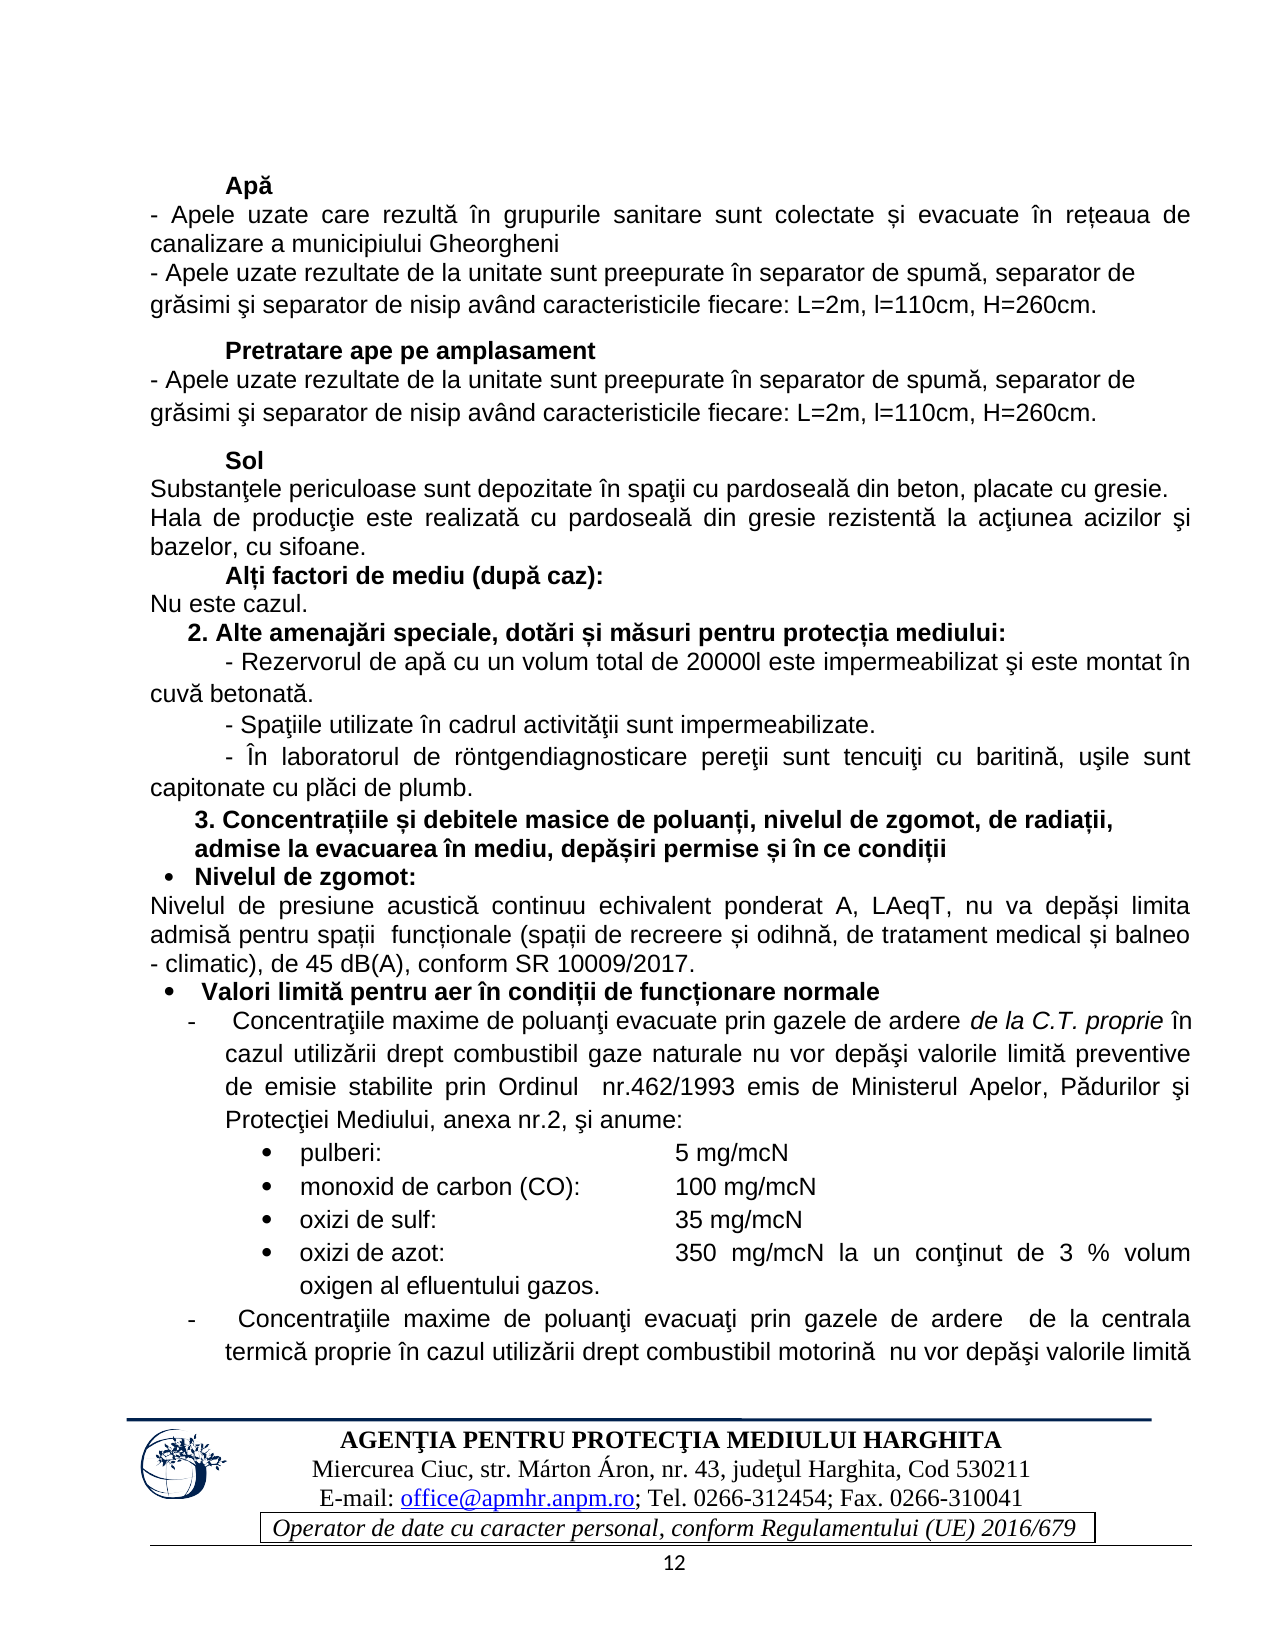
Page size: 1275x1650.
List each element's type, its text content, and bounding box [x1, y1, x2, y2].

text Pretratare ape pe amplasament [150, 336, 1192, 365]
list oxizi de sulf: 35 mg/mcN [262, 1204, 1192, 1233]
text Hala de producţie este realizată cu pardoseală din gresie rezistentă la acţiunea acizilor şi bazelor, cu sifoane. [150, 503, 1192, 561]
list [187, 1304, 1192, 1366]
text Sol [150, 446, 1192, 474]
list Nivelul de zgomot: [165, 862, 1192, 891]
text - Rezervorul de apă cu un volum total de 20000l este impermeabilizat şi este montat în cuvă betonată. [150, 647, 1192, 707]
text - În laboratorul de röntgendiagnosticare pereţii sunt tencuiţi cu baritină, uşile sunt capitonate cu plăci de plumb. [150, 742, 1192, 802]
text Nu este cazul. [150, 589, 1192, 618]
text 3. Concentrațiile și debitele masice de poluanți, nivelul de zgomot, de radiații, admise la evacuarea în mediu, depășiri permise și în ce condiții [194, 805, 1192, 862]
text - Spaţiile utilizate în cadrul activităţii sunt impermeabilizate. [150, 710, 1192, 739]
list Valori limită pentru aer în condiții de funcționare normale [165, 977, 1192, 1006]
text - Apele uzate care rezultă în grupurile sanitare sunt colectate și evacuate în rețeaua de canalizare a municipiului Gheorgheni [150, 200, 1192, 257]
list oxizi de azot: 350 mg/mcN la un conţinut de 3 % volum oxigen al efluentului gazos. [262, 1238, 1192, 1299]
text - Apele uzate rezultate de la unitate sunt preepurate în separator de spumă, separator de grăsimi şi separator de nisip având caracteristicile fiecare: L=2m, l=110cm, H=260cm. [150, 257, 1192, 319]
text Nivelul de presiune acustică continuu echivalent ponderat A, LAeqT, nu va depăși limita admisă pentru spații funcționale (spații de recreere și odihnă, de tratament medical și balneo - climatic), de 45 dB(A), conform SR 10009/2017. [150, 891, 1192, 977]
text - Apele uzate rezultate de la unitate sunt preepurate în separator de spumă, separator de grăsimi şi separator de nisip având caracteristicile fiecare: L=2m, l=110cm, H=260cm. [150, 365, 1192, 427]
subtitle 2. Alte amenajări speciale, dotări și măsuri pentru protecția mediului: [187, 618, 1192, 647]
text Apă [150, 171, 1192, 200]
text Substanţele periculoase sunt depozitate în spaţii cu pardoseală din beton, placate cu gresie. [150, 474, 1192, 503]
list Concentraţiile maxime de poluanţi evacuate prin gazele de ardere de proprie în cazul utilizării drept combustibil gaze naturale nu vor depăşi valorile limită preventive de emisie stabilite prin Ordinul nr.462/1993 emis de Ministerul Apelor, Pădurilor şi Protecţiei Mediului, anexa nr.2, şi anume: [187, 1006, 1192, 1134]
list monoxid de carbon (CO): 100 mg/mcN [262, 1171, 1192, 1200]
list pulberi: 5 mg/mcN [262, 1138, 1192, 1167]
text Alți factori de mediu (după caz): [150, 561, 1192, 589]
